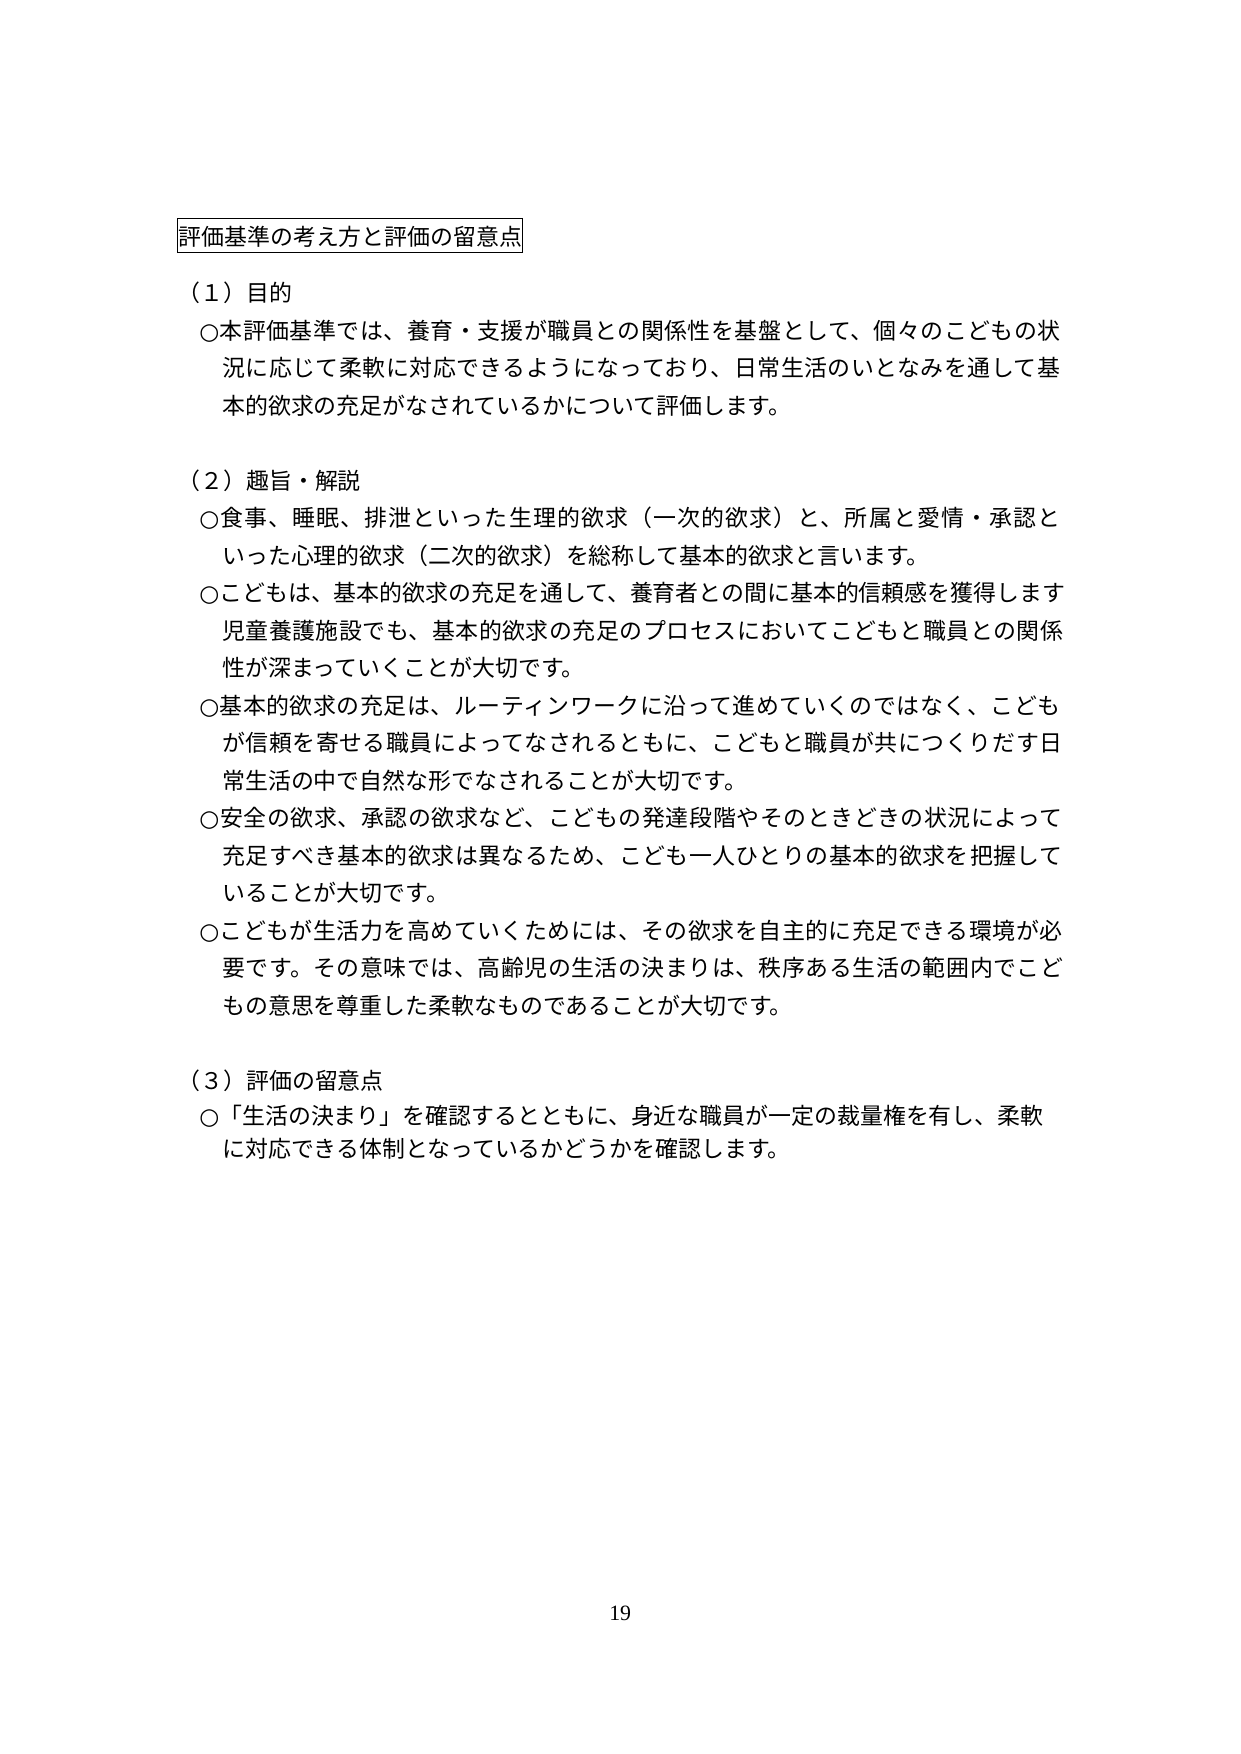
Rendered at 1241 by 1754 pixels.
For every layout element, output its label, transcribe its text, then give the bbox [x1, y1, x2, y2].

text （１）目的 [177, 273, 1063, 311]
text ○「生活の決まり」を確認するとともに、身近な職員が一定の裁量権を有し、柔軟に対応できる体制となっているかどうかを確認します。 [199, 1098, 1063, 1164]
text ○こどもは、基本的欲求の充足を通して、養育者との間に基本的信頼感を獲得します。児童養護施設でも、基本的欲求の充足のプロセスにおいてこどもと職員との関係性が深まっていくことが大切です。 [199, 573, 1063, 686]
text （２）趣旨・解説 [177, 461, 1063, 498]
text ○こどもが生活力を高めていくためには、その欲求を自主的に充足できる環境が必要です。その意味では、高齢児の生活の決まりは、秩序ある生活の範囲内でこどもの意思を尊重した柔軟なものであることが大切です。 [199, 911, 1063, 1023]
text 評価基準の考え方と評価の留意点 [178, 217, 1063, 254]
text ○基本的欲求の充足は、ルーティンワークに沿って進めていくのではなく、こどもが信頼を寄せる職員によってなされるともに、こどもと職員が共につくりだす日常生活の中で自然な形でなされることが大切です。 [199, 686, 1063, 798]
text ○食事、睡眠、排泄といった生理的欲求（一次的欲求）と、所属と愛情・承認といった心理的欲求（二次的欲求）を総称して基本的欲求と言います。 [199, 498, 1063, 573]
text （３）評価の留意点 [177, 1061, 1063, 1098]
text ○安全の欲求、承認の欲求など、こどもの発達段階やそのときどきの状況によって充足すべき基本的欲求は異なるため、こども一人ひとりの基本的欲求を把握していることが大切です。 [199, 798, 1063, 911]
text ○本評価基準では、養育・支援が職員との関係性を基盤として、個々のこどもの状況に応じて柔軟に対応できるようになっており、日常生活のいとなみを通して基本的欲求の充足がなされているかについて評価します。 [199, 311, 1063, 423]
